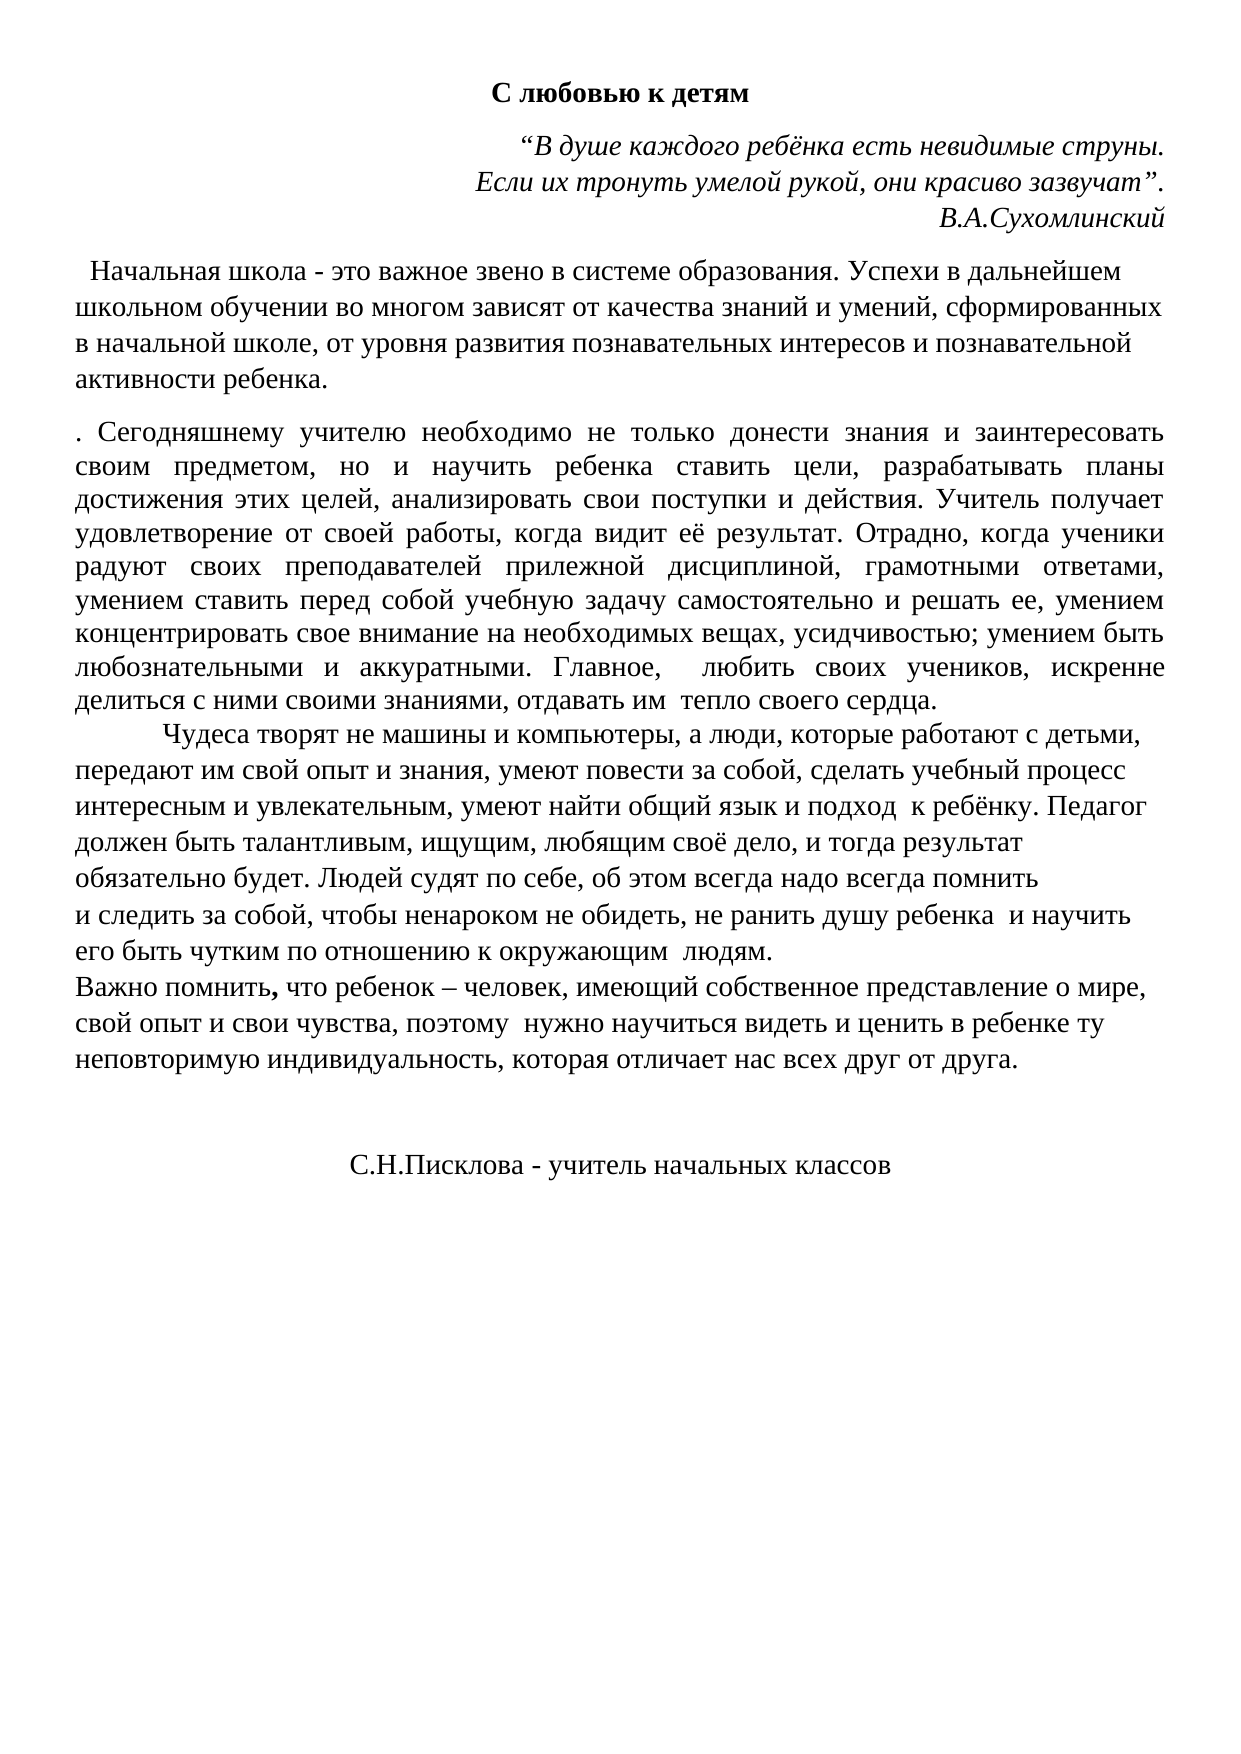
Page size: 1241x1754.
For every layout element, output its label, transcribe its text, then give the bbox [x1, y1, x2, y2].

text “В душе каждого ребёнка есть невидимые струны. Если их тронуть умелой рукой, они красиво зазвучат”. В.А.Сухомлинский [75, 128, 1165, 234]
text С.Н.Писклова - учитель начальных классов [75, 1147, 1165, 1181]
text Чудеса творят не машины и компьютеры, а люди, которые работают с детьми, передают им свой опыт и знания, умеют повести за собой, сделать учебный процесс интересным и увлекательным, умеют найти общий язык и подход к ребёнку. Педагог должен быть талантливым, ищущим, любящим своё дело, и тогда результат обязательно будет. Людей судят по себе, об этом всегда надо всегда помнить и следить за собой, чтобы ненароком не обидеть, не ранить душу ребенка и научить его быть чутким по отношению к окружающим людям. Важно помнить, что ребенок – человек, имеющий собственное представление о мире, свой опыт и свои чувства, поэтому нужно научиться видеть и ценить в ребенке ту неповторимую индивидуальность, которая отличает нас всех друг от друга. [75, 716, 1165, 1075]
text С любовью к детям [75, 75, 1165, 108]
text Начальная школа - это важное звено в системе образования. Успехи в дальнейшем школьном обучении во многом зависят от качества знаний и умений, сформированных в начальной школе, от уровня развития познавательных интересов и познавательной активности ребенка. [75, 253, 1165, 395]
text . Сегодняшнему учителю необходимо не только донести знания и заинтересовать своим предметом, но и научить ребенка ставить цели, разрабатывать планы достижения этих целей, анализировать свои поступки и действия. Учитель получает удовлетворение от своей работы, когда видит её результат. Отрадно, когда ученики радуют своих преподавателей прилежной дисциплиной, грамотными ответами, умением ставить перед собой учебную задачу самостоятельно и решать ее, умением концентрировать свое внимание на необходимых вещах, усидчивостью; умением быть любознательными и аккуратными. Главное, любить своих учеников, искренне делиться с ними своими знаниями, отдавать им тепло своего сердца. [75, 414, 1165, 716]
